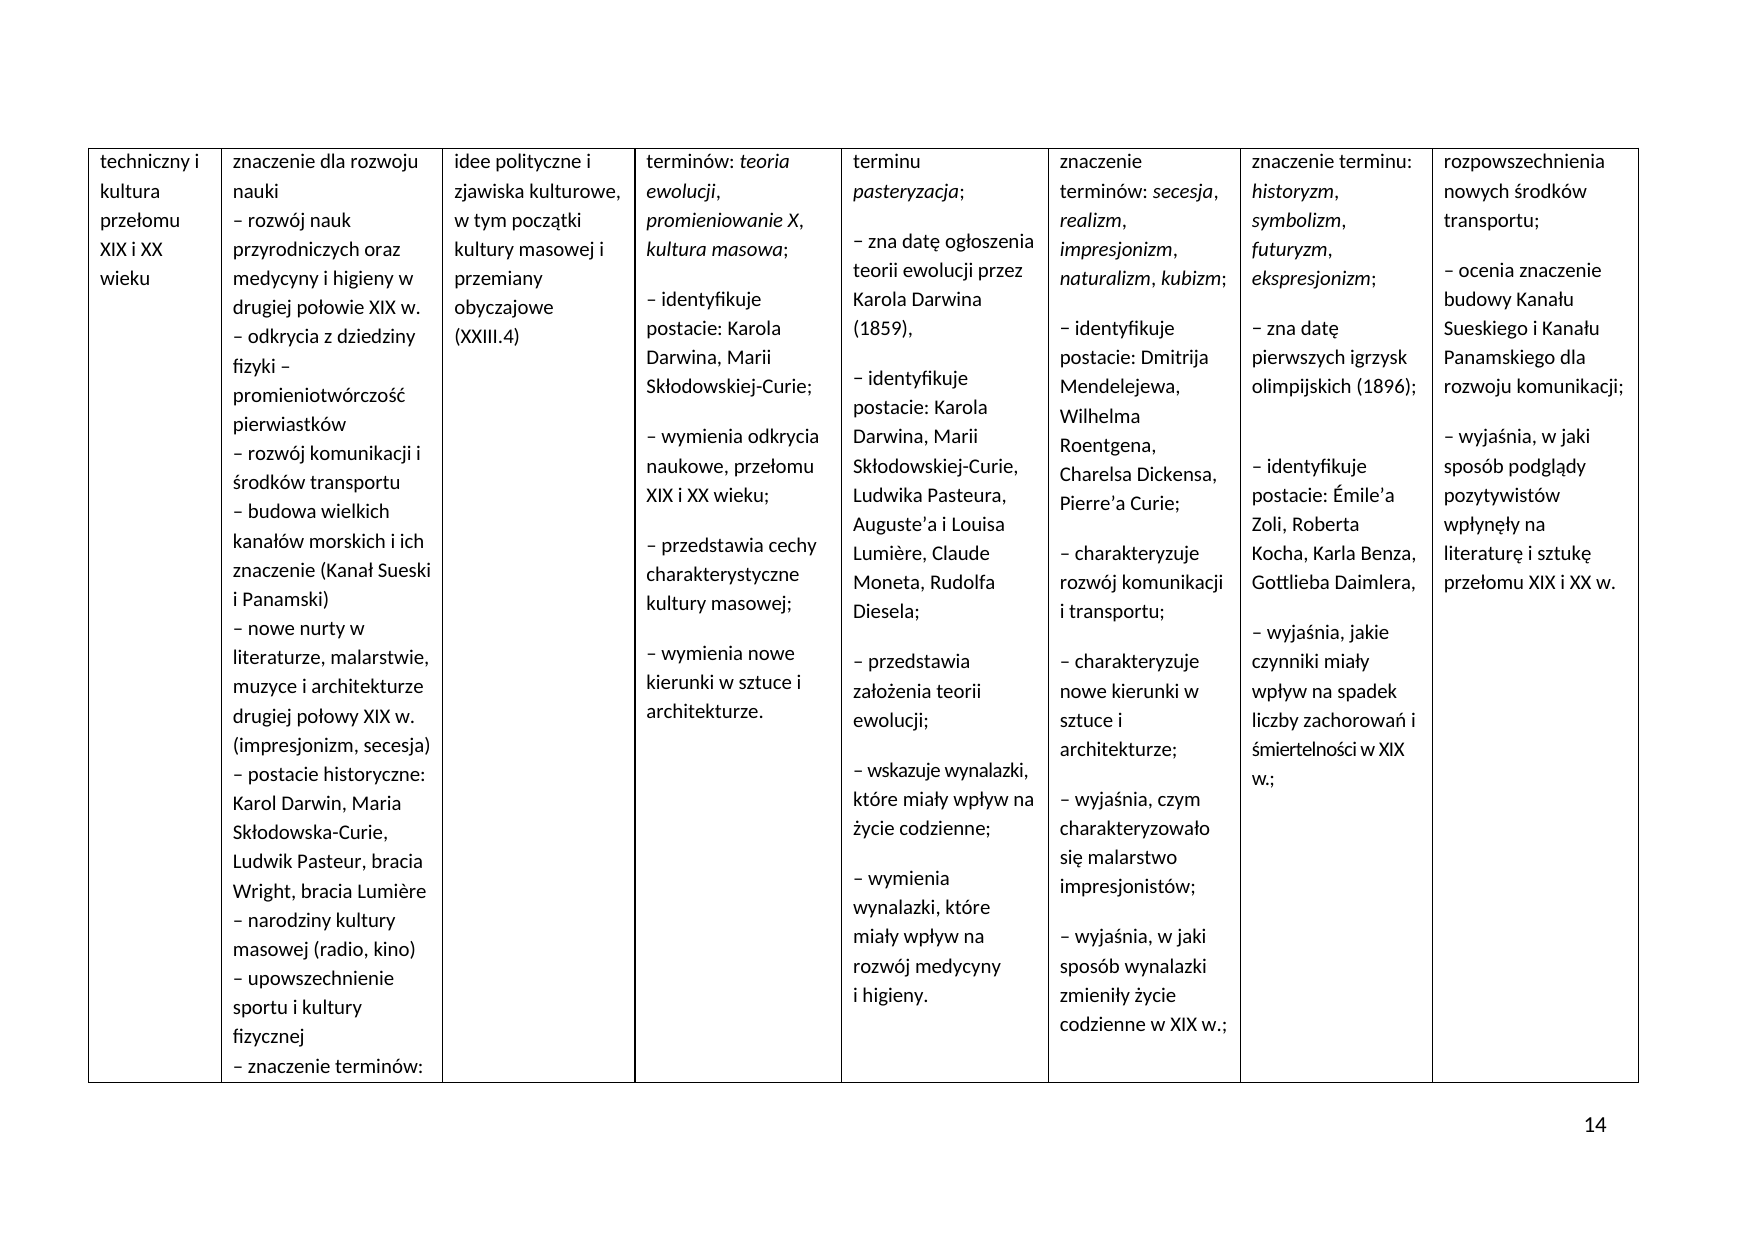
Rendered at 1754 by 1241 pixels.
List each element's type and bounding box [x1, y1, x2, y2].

table_cell [1049, 149, 1240, 1082]
table_cell [443, 149, 634, 1082]
table_cell [89, 149, 221, 1082]
table_cell [222, 149, 442, 1082]
table_cell [636, 149, 841, 1082]
table_cell [1433, 149, 1638, 1082]
table_cell [842, 149, 1048, 1082]
table_cell [1241, 149, 1432, 1082]
